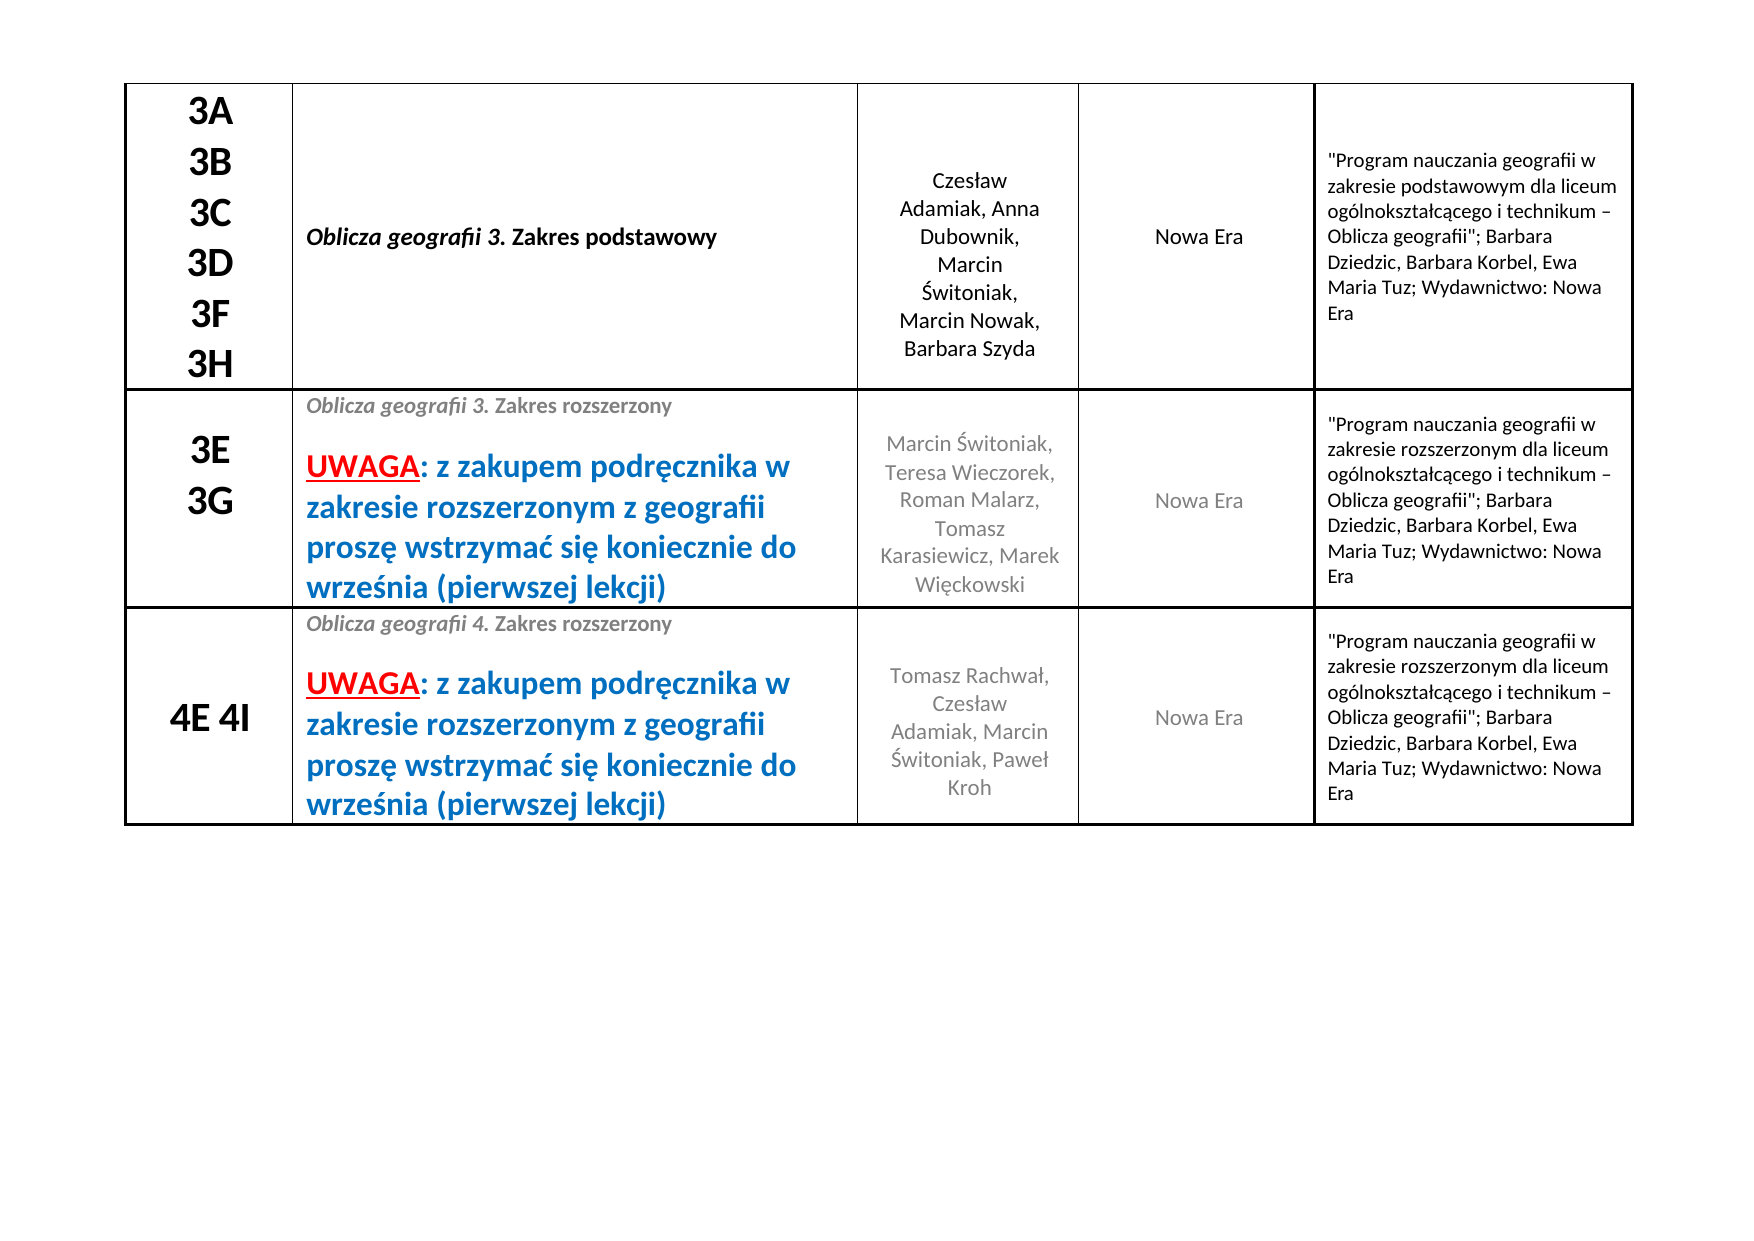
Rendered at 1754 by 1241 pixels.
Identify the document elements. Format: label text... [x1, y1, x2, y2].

table_header Nowa Era [1079, 84, 1313, 388]
table_header Czesław Adamiak, Anna Dubownik, Marcin Świtoniak, Marcin Nowak, Barbara Szyda [858, 84, 1078, 388]
table_header "Program nauczania geografii w zakresie podstawowym dla liceum ogólnokształcącego i technikum – Oblicza geografii"; Barbara Dziedzic, Barbara Korbel, Ewa Maria Tuz; Wydawnictwo: Nowa Era [1316, 84, 1631, 388]
table_cell Tomasz Rachwał, Czesław Adamiak, Marcin Świtoniak, Paweł Kroh [858, 609, 1078, 823]
table_header 3A 3B 3C 3D 3F 3H [127, 84, 292, 388]
table_header Oblicza geografii 3. Zakres podstawowy [293, 84, 857, 388]
table_cell Oblicza geografii 3. Zakres rozszerzony UWAGA: z zakupem podręcznika w zakresie rozszerzonym z geografii proszę wstrzymać się koniecznie do września (pierwszej lekcji) [293, 391, 857, 606]
table_cell "Program nauczania geografii w zakresie rozszerzonym dla liceum ogólnokształcącego i technikum – Oblicza geografii"; Barbara Dziedzic, Barbara Korbel, Ewa Maria Tuz; Wydawnictwo: Nowa Era [1316, 391, 1631, 606]
table_cell Oblicza geografii 4. Zakres rozszerzony UWAGA: z zakupem podręcznika w zakresie rozszerzonym z geografii proszę wstrzymać się koniecznie do września (pierwszej lekcji) [293, 609, 857, 823]
table_cell Marcin Świtoniak, Teresa Wieczorek, Roman Malarz, Tomasz Karasiewicz, Marek Więckowski [858, 391, 1078, 606]
table_cell 4E 4I [127, 609, 292, 823]
table_cell Nowa Era [1079, 391, 1313, 606]
table_cell Nowa Era [1079, 609, 1313, 823]
table_cell 3E 3G [127, 391, 292, 606]
table_cell "Program nauczania geografii w zakresie rozszerzonym dla liceum ogólnokształcącego i technikum – Oblicza geografii"; Barbara Dziedzic, Barbara Korbel, Ewa Maria Tuz; Wydawnictwo: Nowa Era [1316, 609, 1631, 823]
